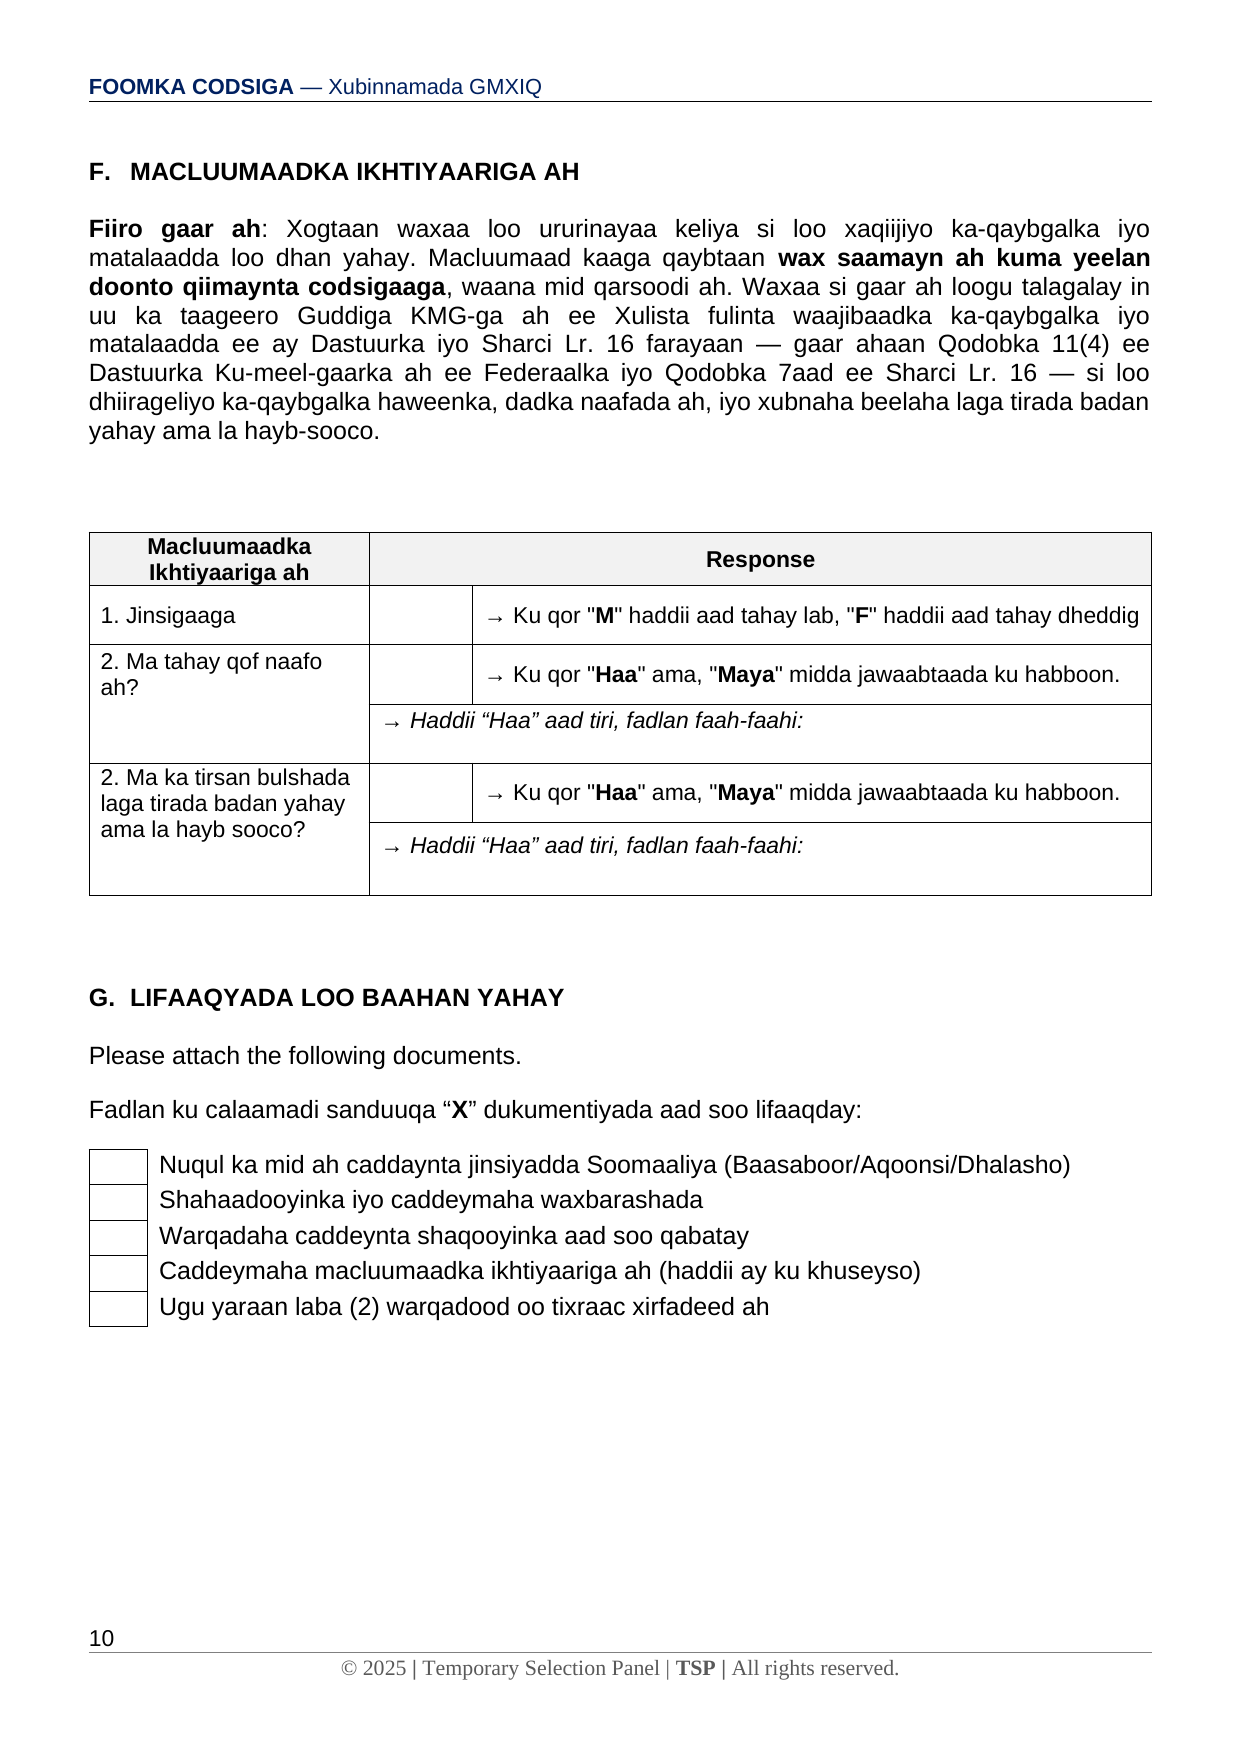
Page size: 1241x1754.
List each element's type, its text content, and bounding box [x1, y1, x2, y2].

table_cell → Ku qor "M" haddii aad tahay lab, "F" haddii aad tahay dheddig [473, 586, 1151, 644]
table_cell [90, 1221, 147, 1255]
table_cell Shahaadooyinka iyo caddeymaha waxbarashada [148, 1184, 1137, 1220]
list MACLUUMAADKA IKHTIYAARIGA AH [89, 157, 1152, 185]
table_cell → Ku qor "Haa" ama, "Maya" midda jawaabtaada ku habboon. [473, 645, 1151, 703]
table_cell → Haddii “Haa” aad tiri, fadlan faah-faahi: [370, 823, 1151, 895]
table_cell → Haddii “Haa” aad tiri, fadlan faah-faahi: [370, 705, 1151, 762]
table_cell Ugu yaraan laba (2) warqadood oo tixraac xirfadeed ah [148, 1291, 1137, 1326]
text Fiiro gaar ah: Xogtaan waxaa loo ururinayaa keliya si loo xaqiijiyo ka-qaybgalka iyo matalaadda loo dhan yahay. Macluumaad kaaga qaybtaan wax saamayn ah kuma yeelan doonto qiimaynta codsigaaga, waana mid qarsoodi ah. Waxaa si gaar ah loogu talagalay in uu ka taageero Guddiga KMG-ga ah ee Xulista fulinta waajibaadka ka-qaybgalka iyo matalaadda ee ay Dastuurka iyo Sharci Lr. 16 farayaan — gaar ahaan Qodobka 11(4) ee Dastuurka Ku-meel-gaarka ah ee Federaalka iyo Qodobka 7aad ee Sharci Lr. 16 — si loo dhiirageliyo ka-qaybgalka haweenka, dadka naafada ah, iyo xubnaha beelaha laga tirada badan yahay ama la hayb-sooco. [89, 214, 1152, 444]
text Please attach the following documents. [89, 1041, 1152, 1070]
table_cell [370, 764, 472, 822]
table_cell 2. Ma tahay qof naafo ah? [90, 645, 369, 703]
table_cell [90, 704, 369, 762]
table_cell [370, 586, 472, 644]
table_header [90, 1150, 147, 1184]
table_cell Caddeymaha macluumaadka ikhtiyaariga ah (haddii ay ku khuseyso) [148, 1255, 1137, 1291]
table_cell 1. Jinsigaaga [90, 586, 369, 644]
table_header Nuqul ka mid ah caddaynta jinsiyadda Soomaaliya (Baasaboor/Aqoonsi/Dhalasho) [148, 1149, 1137, 1184]
table_cell [90, 1256, 147, 1291]
list LIFAAQYADA LOO BAAHAN YAHAY [89, 983, 1152, 1012]
table_header Response [370, 533, 1151, 585]
table_cell [370, 645, 472, 703]
text Fadlan ku calaamadi sanduuqa “X” dukumentiyada aad soo lifaaqday: [89, 1095, 1152, 1124]
table_cell 2. Ma ka tirsan bulshada laga tirada badan yahay ama la hayb sooco? [90, 764, 369, 895]
table_cell Warqadaha caddeynta shaqooyinka aad soo qabatay [148, 1220, 1137, 1255]
table_cell → Ku qor "Haa" ama, "Maya" midda jawaabtaada ku habboon. [473, 764, 1151, 822]
table_cell [90, 1292, 147, 1326]
table_header Macluumaadka Ikhtiyaariga ah [90, 533, 369, 585]
table_cell [90, 1185, 147, 1220]
